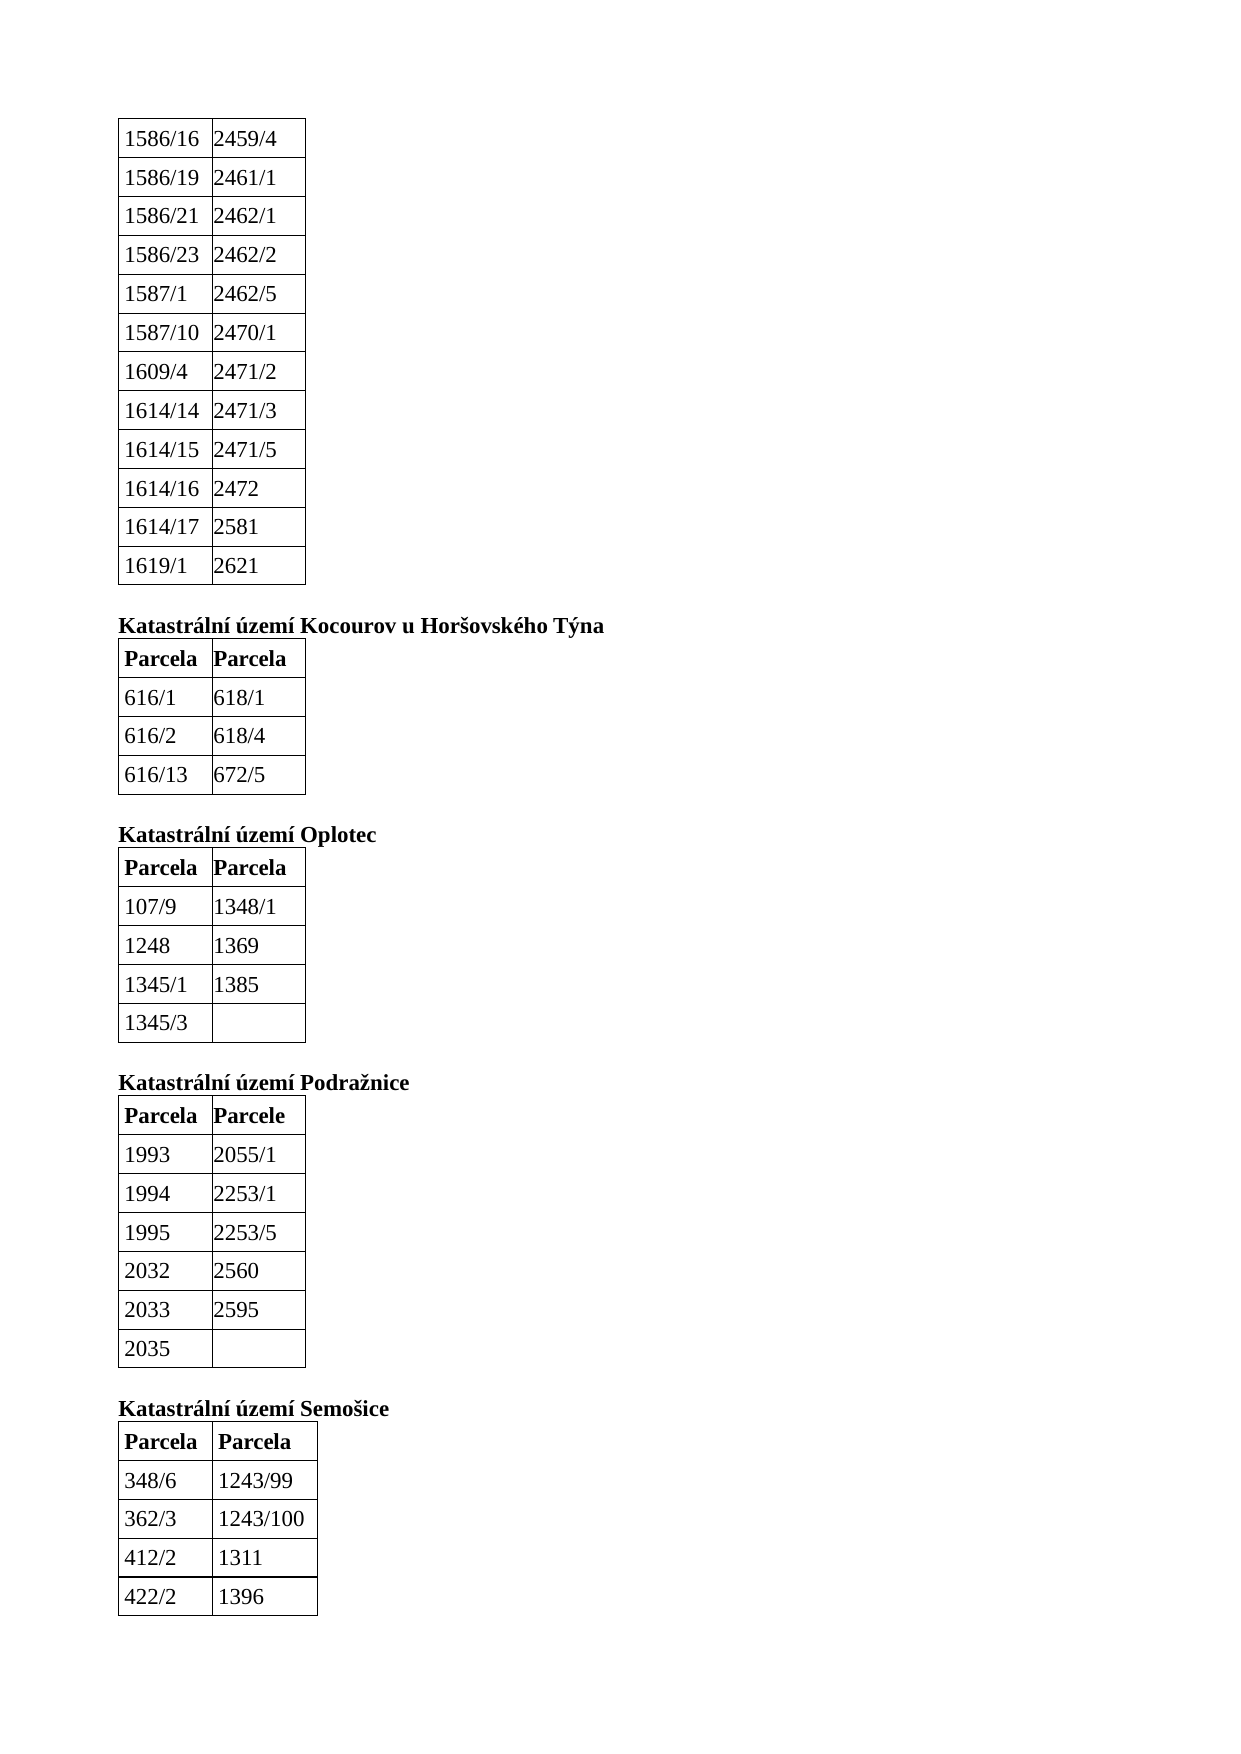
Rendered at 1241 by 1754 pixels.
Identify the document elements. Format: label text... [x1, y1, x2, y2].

table_cell 2461/1 [213, 158, 305, 196]
table_cell 1586/16 [119, 119, 212, 157]
table_cell 2055/1 [213, 1135, 305, 1173]
table_header Parcela [119, 1422, 212, 1460]
table_cell 1994 [119, 1174, 212, 1212]
text Katastrální území Podražnice [118, 1069, 1122, 1095]
table_cell 1995 [119, 1213, 212, 1251]
table_cell 1385 [213, 965, 305, 1003]
table_header Parcela [119, 1096, 212, 1134]
table_cell 1348/1 [213, 887, 305, 925]
table_cell 2462/2 [213, 236, 305, 273]
table_cell 1993 [119, 1135, 212, 1173]
table_cell 1614/15 [119, 430, 212, 468]
table_cell 618/1 [213, 678, 305, 716]
table_header Parcela [119, 848, 212, 886]
table_cell 1614/14 [119, 391, 212, 429]
table_cell 618/4 [213, 717, 305, 755]
table_cell [213, 1330, 305, 1367]
table_cell [213, 1004, 305, 1042]
table_cell 2595 [213, 1291, 305, 1328]
table_cell 616/13 [119, 756, 212, 793]
table_cell 2470/1 [213, 314, 305, 351]
table_cell 2560 [213, 1252, 305, 1289]
table_cell 1311 [213, 1539, 317, 1576]
table_cell 422/2 [119, 1578, 212, 1615]
table_cell 1248 [119, 926, 212, 964]
table_cell 2459/4 [213, 119, 305, 157]
table_cell 1609/4 [119, 352, 212, 390]
text Katastrální území Kocourov u Horšovského Týna [118, 612, 1122, 638]
table_cell 2253/1 [213, 1174, 305, 1212]
table_header Parcela [213, 848, 305, 886]
table_cell 2253/5 [213, 1213, 305, 1251]
table_cell 1345/3 [119, 1004, 212, 1042]
table_cell 2462/1 [213, 197, 305, 235]
table_cell 2581 [213, 508, 305, 546]
table_cell 2471/5 [213, 430, 305, 468]
table_cell 2472 [213, 469, 305, 507]
table_cell 1614/17 [119, 508, 212, 546]
table_cell 348/6 [119, 1461, 212, 1499]
table_cell 2032 [119, 1252, 212, 1289]
table_cell 616/1 [119, 678, 212, 716]
table_header Parcela [119, 639, 212, 677]
table_cell 1587/1 [119, 275, 212, 312]
table_cell 1586/19 [119, 158, 212, 196]
table_cell 1619/1 [119, 547, 212, 584]
table_cell 107/9 [119, 887, 212, 925]
text Katastrální území Semošice [118, 1395, 1122, 1421]
table_cell 2471/2 [213, 352, 305, 390]
table_cell 1345/1 [119, 965, 212, 1003]
table_header Parcele [213, 1096, 305, 1134]
table_cell 2621 [213, 547, 305, 584]
table_cell 362/3 [119, 1500, 212, 1538]
table_header Parcela [213, 639, 305, 677]
table_cell 1243/100 [213, 1500, 317, 1538]
table_cell 1586/21 [119, 197, 212, 235]
table_header Parcela [213, 1422, 317, 1460]
table_cell 672/5 [213, 756, 305, 793]
table_cell 1586/23 [119, 236, 212, 273]
table_cell 1243/99 [213, 1461, 317, 1499]
table_cell 1369 [213, 926, 305, 964]
table_cell 2035 [119, 1330, 212, 1367]
table_cell 1614/16 [119, 469, 212, 507]
table_cell 2462/5 [213, 275, 305, 312]
table_cell 1396 [213, 1578, 317, 1615]
text Katastrální území Oplotec [118, 821, 1122, 847]
table_cell 412/2 [119, 1539, 212, 1576]
table_cell 2471/3 [213, 391, 305, 429]
table_cell 2033 [119, 1291, 212, 1328]
table_cell 616/2 [119, 717, 212, 755]
table_cell 1587/10 [119, 314, 212, 351]
